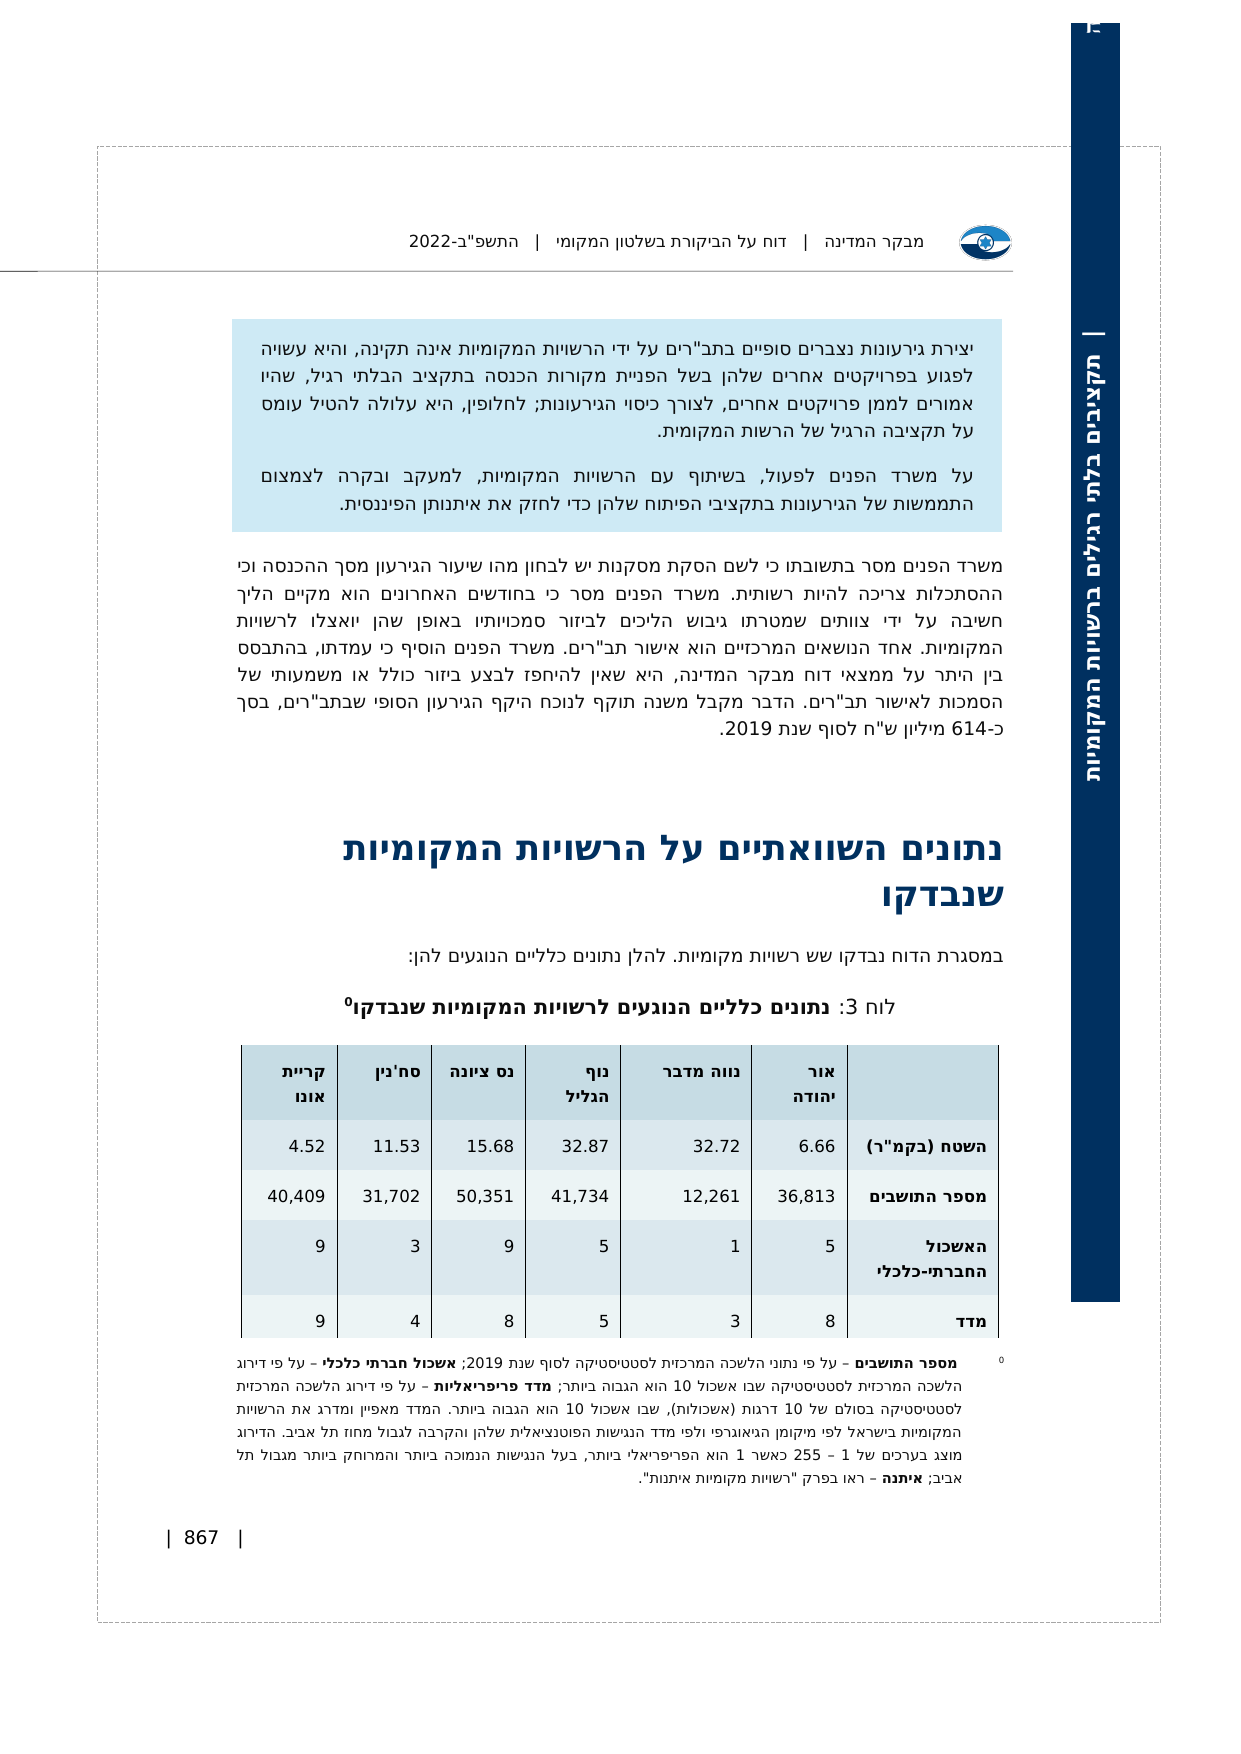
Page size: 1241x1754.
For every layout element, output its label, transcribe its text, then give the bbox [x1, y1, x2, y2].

table_cell 8 (236) [432, 1295, 525, 1338]
table_cell 9 [432, 1220, 525, 1295]
table_cell 4.52 [242, 1120, 337, 1170]
picture [957, 222, 1014, 263]
table_cell 4 (90) [338, 1295, 431, 1338]
table_cell 15.68 [432, 1120, 525, 1170]
text יצירת גירעונות נצברים סופיים בתב"רים על ידי הרשויות המקומיות אינה תקינה, והיא עשויה לפגוע בפרויקטים אחרים שלהן בשל הפניית מקורות הכנסה בתקציב הבלתי רגיל, שהיו אמורים לממן פרויקטים אחרים, לצורך כיסוי הגירעונות; לחלופין, היא עלולה להטיל עומס על תקציבה הרגיל של הרשות המקומית. [237, 324, 997, 442]
table_cell 40,409 [242, 1170, 337, 1220]
table_cell 32.72 [621, 1120, 751, 1170]
table_cell השטח (בקמ"ר) [848, 1120, 998, 1170]
table_cell 12,261 [621, 1170, 751, 1220]
table_cell 9 [242, 1220, 337, 1295]
table_cell 9 (249) [242, 1295, 337, 1338]
table_cell מדד הפריפריאליות (דירוג) [848, 1295, 998, 1338]
text משרד הפנים מסר בתשובתו כי לשם הסקת מסקנות יש לבחון מהו שיעור הגירעון מסך ההכנסה וכי ההסתכלות צריכה להיות רשותית. משרד הפנים מסר כי בחודשים האחרונים הוא מקיים הליך חשיבה על ידי צוותים שמטרתו גיבוש הליכים לביזור סמכויותיו באופן שהן יואצלו לרשויות המקומיות. אחד הנושאים המרכזיים הוא אישור תב"רים. משרד הפנים הוסיף כי עמדתו, בהתבסס בין היתר על ממצאי דוח מבקר המדינה, היא שאין להיחפז לבצע ביזור כולל או משמעותי של הסמכות לאישור תב"רים. הדבר מקבל משנה תוקף לנוכח היקף הגירעון הסופי שבתב"רים, בסך כ-614 מיליון ש"ח לסוף שנת 2019. [236, 551, 1004, 741]
text נתונים השוואתיים על הרשויות המקומיות שנבדקו [236, 824, 1004, 916]
text על משרד הפנים לפעול, בשיתוף עם הרשויות המקומיות, למעקב ובקרה לצמצום התממשות של הגירעונות בתקציבי הפיתוח שלהן כדי לחזק את איתנותן הפיננסית. [237, 446, 997, 528]
table_cell 3 (19) [621, 1295, 751, 1338]
table_header [848, 1045, 998, 1120]
table_cell 6.66 [752, 1120, 847, 1170]
table_cell מספר התושבים [848, 1170, 998, 1220]
table_cell 31,702 [338, 1170, 431, 1220]
table_header אור יהודה [752, 1045, 847, 1120]
table_cell 1 [621, 1220, 751, 1295]
table_cell 5 [752, 1220, 847, 1295]
table_cell 8 (240) [752, 1295, 847, 1338]
table_header קריית אונו [242, 1045, 337, 1120]
table_header סח'נין [338, 1045, 431, 1120]
table_cell 32.87 [526, 1120, 620, 1170]
table_cell 5 (149) [526, 1295, 620, 1338]
table_header נוף הגליל [526, 1045, 620, 1120]
table_cell 5 [526, 1220, 620, 1295]
table_header נס ציונה [432, 1045, 525, 1120]
table_cell 11.53 [338, 1120, 431, 1170]
table_cell 36,813 [752, 1170, 847, 1220]
text לוח 3: נתונים כלליים הנוגעים לרשויות המקומיות שנבדקו [236, 993, 1004, 1020]
table_cell 41,734 [526, 1170, 620, 1220]
table_header נווה מדבר [621, 1045, 751, 1120]
table_cell 50,351 [432, 1170, 525, 1220]
text במסגרת הדוח נבדקו שש רשויות מקומיות. להלן נתונים כלליים הנוגעים להן: [236, 941, 1004, 968]
table_cell האשכול החברתי-כלכלי [848, 1220, 998, 1295]
table_cell 3 [338, 1220, 431, 1295]
